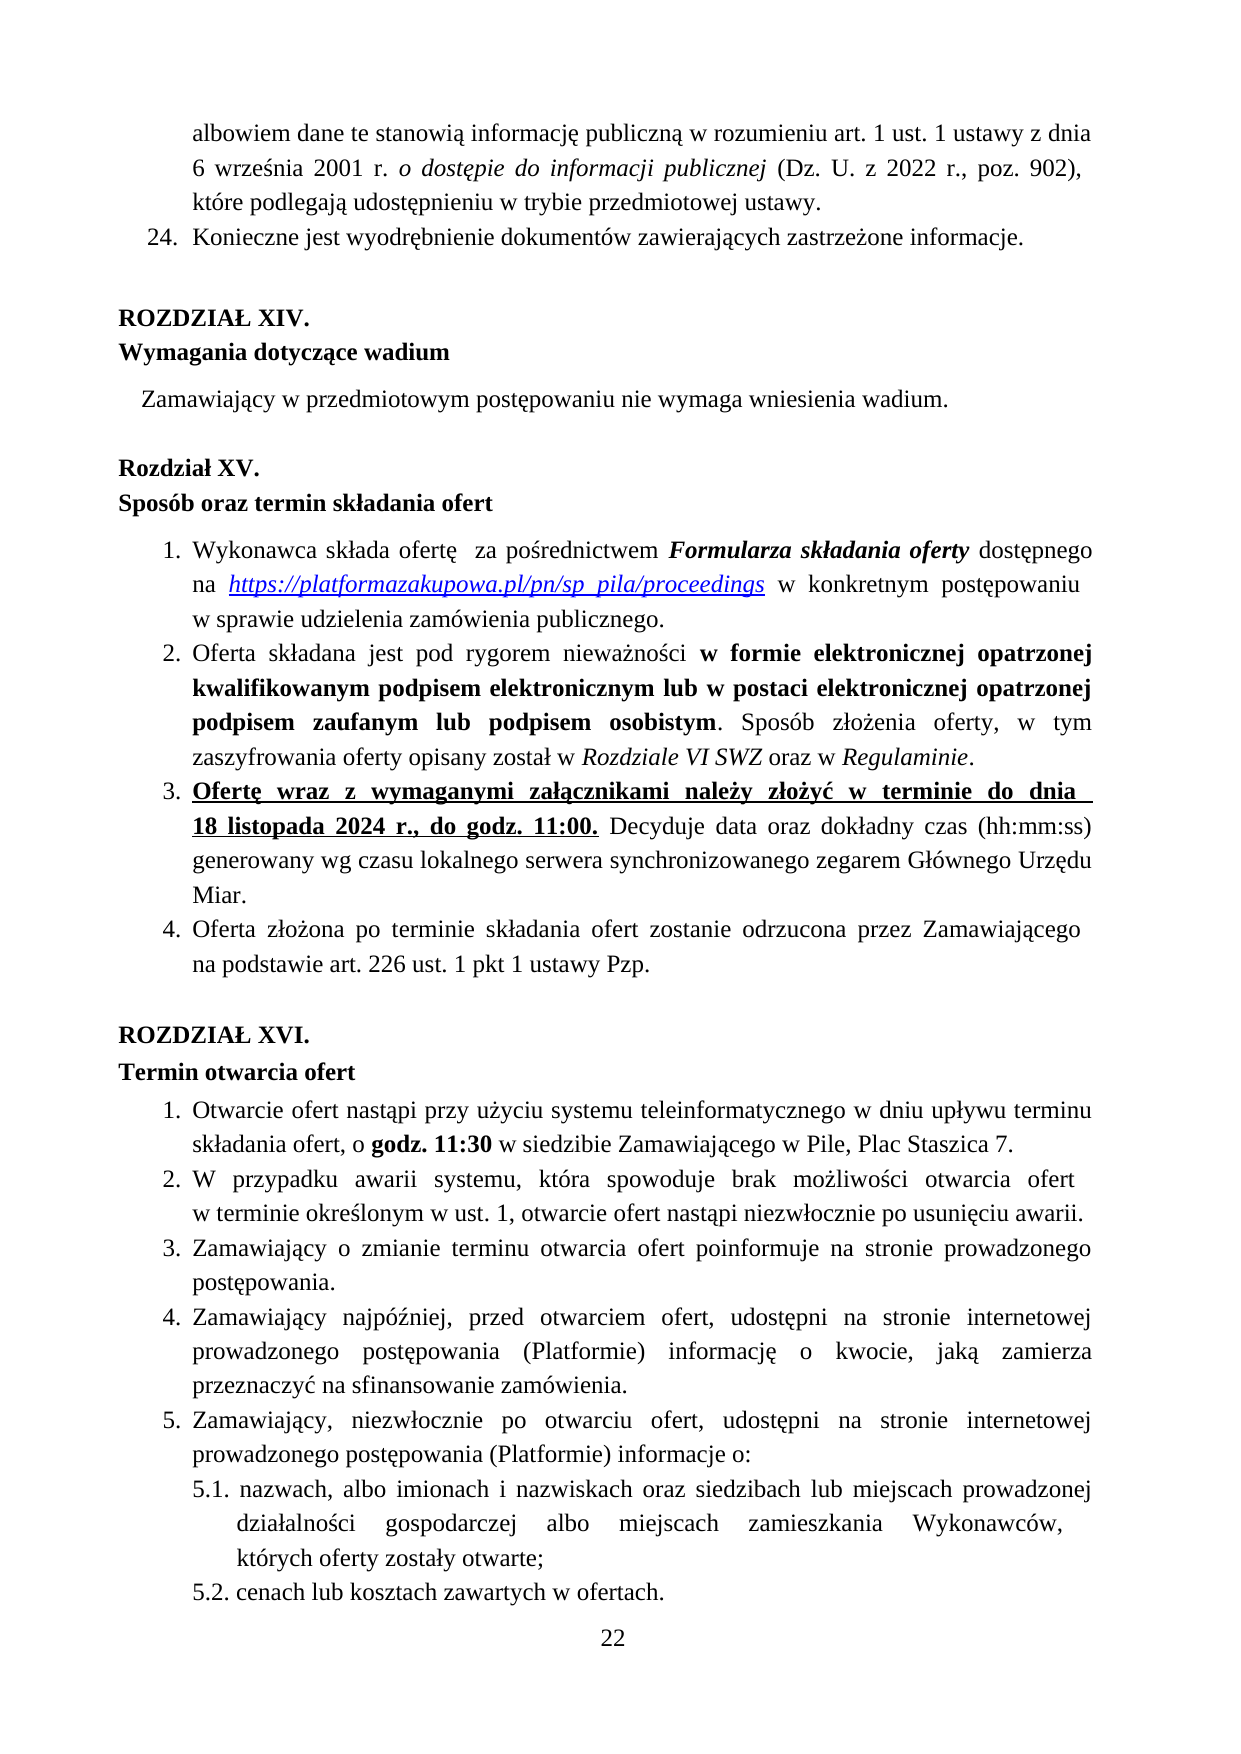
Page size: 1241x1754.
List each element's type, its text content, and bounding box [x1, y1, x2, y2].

list 1. Wykonawca składa ofertę za pośrednictwem Formularza składania oferty dostępnego na https://platformazakupowa.pl/pn/sp_pila/proceedings w konkretnym postępowaniu w sprawie udzielenia zamówienia publicznego. [162, 535, 1093, 633]
text ROZDZIAŁ XIV. [118, 303, 1093, 332]
list Zamawiający najpóźniej, przed otwarciem ofert, udostępni na stronie internetowej prowadzonego postępowania (Platformie) informację o kwocie, jaką zamierza przeznaczyć na sfinansowanie zamówienia. [162, 1302, 1093, 1399]
text Rozdział XV. [118, 453, 1093, 482]
list Konieczne jest wyodrębnienie dokumentów zawierających zastrzeżone informacje. [162, 222, 1093, 250]
text Zamawiający w przedmiotowym postępowaniu nie wymaga wniesienia wadium. [141, 384, 1093, 413]
text Termin otwarcia ofert [118, 1057, 1093, 1086]
list W przypadku awarii systemu, która spowoduje brak możliwości otwarcia ofert w terminie określonym w ust. 1, otwarcie ofert nastąpi niezwłocznie po usunięciu awarii. [162, 1164, 1093, 1227]
list Zamawiający o zmianie terminu otwarcia ofert poinformuje na stronie prowadzonego postępowania. [162, 1233, 1093, 1296]
list Otwarcie ofert nastąpi przy użyciu systemu teleinformatycznego w dniu upływu terminu składania ofert, o godz. 11:30 w siedzibie Zamawiającego w Pile, Plac Staszica 7. [162, 1095, 1093, 1158]
text 2. Oferta składana jest pod rygorem nieważności w formie elektronicznej opatrzonej kwalifikowanym podpisem elektronicznym lub w postaci elektronicznej opatrzonej podpisem zaufanym lub podpisem osobistym. Sposób złożenia oferty, w tym zaszyfrowania oferty opisany został w Rozdziale VI SWZ oraz w Regulaminie. [162, 638, 1093, 771]
text ROZDZIAŁ XVI. [118, 1020, 1093, 1049]
text Sposób oraz termin składania ofert [118, 488, 1093, 517]
text Wymagania dotyczące wadium [118, 337, 1093, 366]
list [162, 118, 1093, 216]
text 4. Oferta złożona po terminie składania ofert zostanie odrzucona przez Zamawiającego na podstawie art. 226 ust. 1 pkt 1 ustawy Pzp. [162, 914, 1093, 977]
text 3. Ofertę wraz z wymaganymi załącznikami należy złożyć w terminie do dnia 18 listopada 2024 r., do godz. 11:00. Decyduje data oraz dokładny czas (hh:mm:ss) generowany wg czasu lokalnego serwera synchronizowanego zegarem Głównego Urzędu Miar. [162, 776, 1093, 908]
list Zamawiający, niezwłocznie po otwarciu ofert, udostępni na stronie internetowej prowadzonego postępowania (Platformie) informacje o: [162, 1405, 1093, 1468]
text 5.1. nazwach, albo imionach i nazwiskach oraz siedzibach lub miejscach prowadzonej działalności gospodarczej albo miejscach zamieszkania Wykonawców, których oferty zostały otwarte; [192, 1474, 1093, 1572]
text 5.2. cenach lub kosztach zawartych w ofertach. [192, 1577, 1093, 1606]
